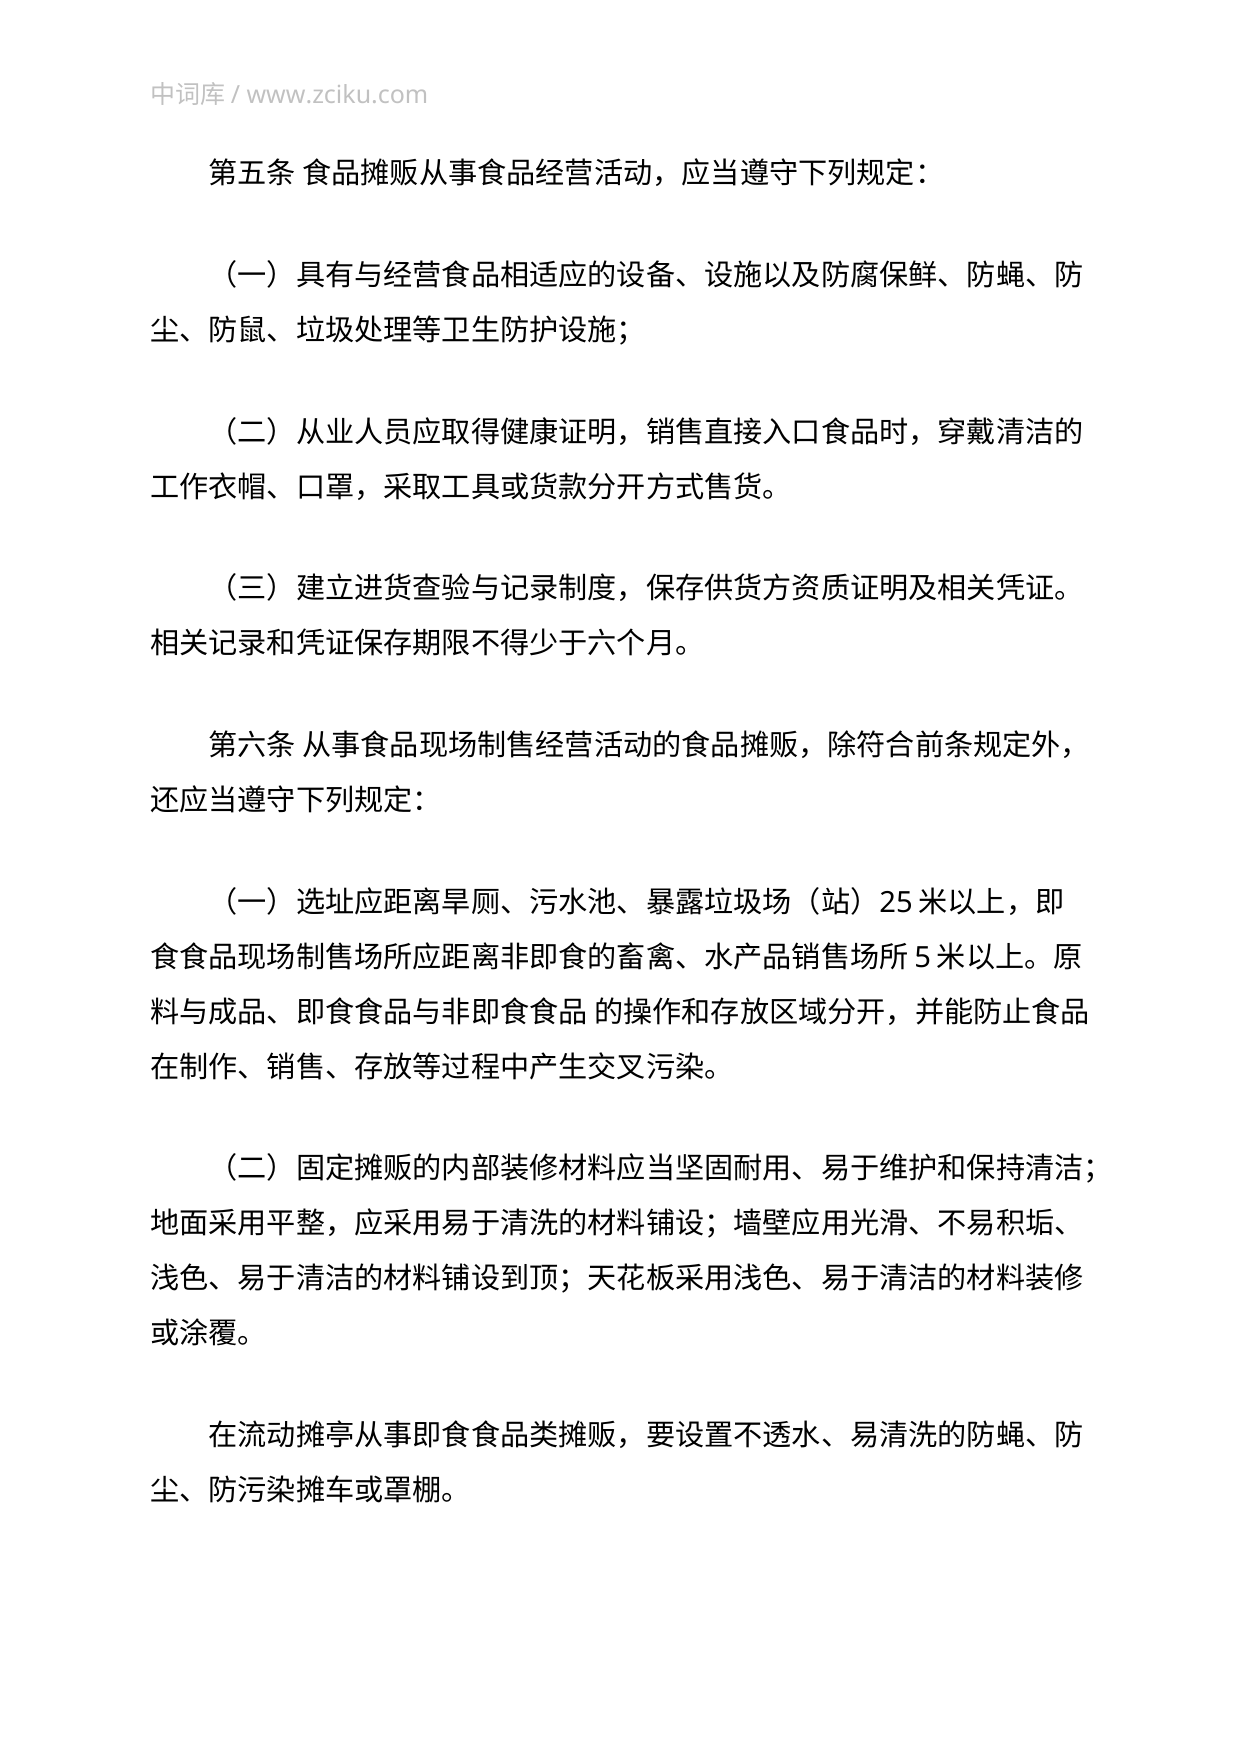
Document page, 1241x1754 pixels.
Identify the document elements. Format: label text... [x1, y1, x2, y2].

text （三）建立进货查验与记录制度，保存供货方资质证明及相关凭证。相关记录和凭证保存期限不得少于六个月。 [150, 565, 1090, 662]
text （二）从业人员应取得健康证明，销售直接入口食品时，穿戴清洁的工作衣帽、口罩，采取工具或货款分开方式售货。 [150, 408, 1090, 506]
text （二）固定摊贩的内部装修材料应当坚固耐用、易于维护和保持清洁；地面采用平整，应采用易于清洗的材料铺设；墙壁应用光滑、不易积垢、浅色、易于清洁的材料铺设到顶；天花板采用浅色、易于清洁的材料装修或涂覆。 [150, 1145, 1090, 1352]
text 在流动摊亭从事即食食品类摊贩，要设置不透水、易清洗的防蝇、防尘、防污染摊车或罩棚。 [150, 1412, 1090, 1509]
text （一）选址应距离旱厕、污水池、暴露垃圾场（站）25米以上，即食食品现场制售场所应距离非即食的畜禽、水产品销售场所5米以上。原料与成品、即食食品与非即食食品 的操作和存放区域分开，并能防止食品在制作、销售、存放等过程中产生交叉污染。 [150, 878, 1090, 1086]
text 第六条 从事食品现场制售经营活动的食品摊贩，除符合前条规定外，还应当遵守下列规定： [150, 722, 1090, 819]
text 第五条 食品摊贩从事食品经营活动，应当遵守下列规定： [150, 150, 1090, 192]
text （一）具有与经营食品相适应的设备、设施以及防腐保鲜、防蝇、防尘、防鼠、垃圾处理等卫生防护设施； [150, 252, 1090, 349]
